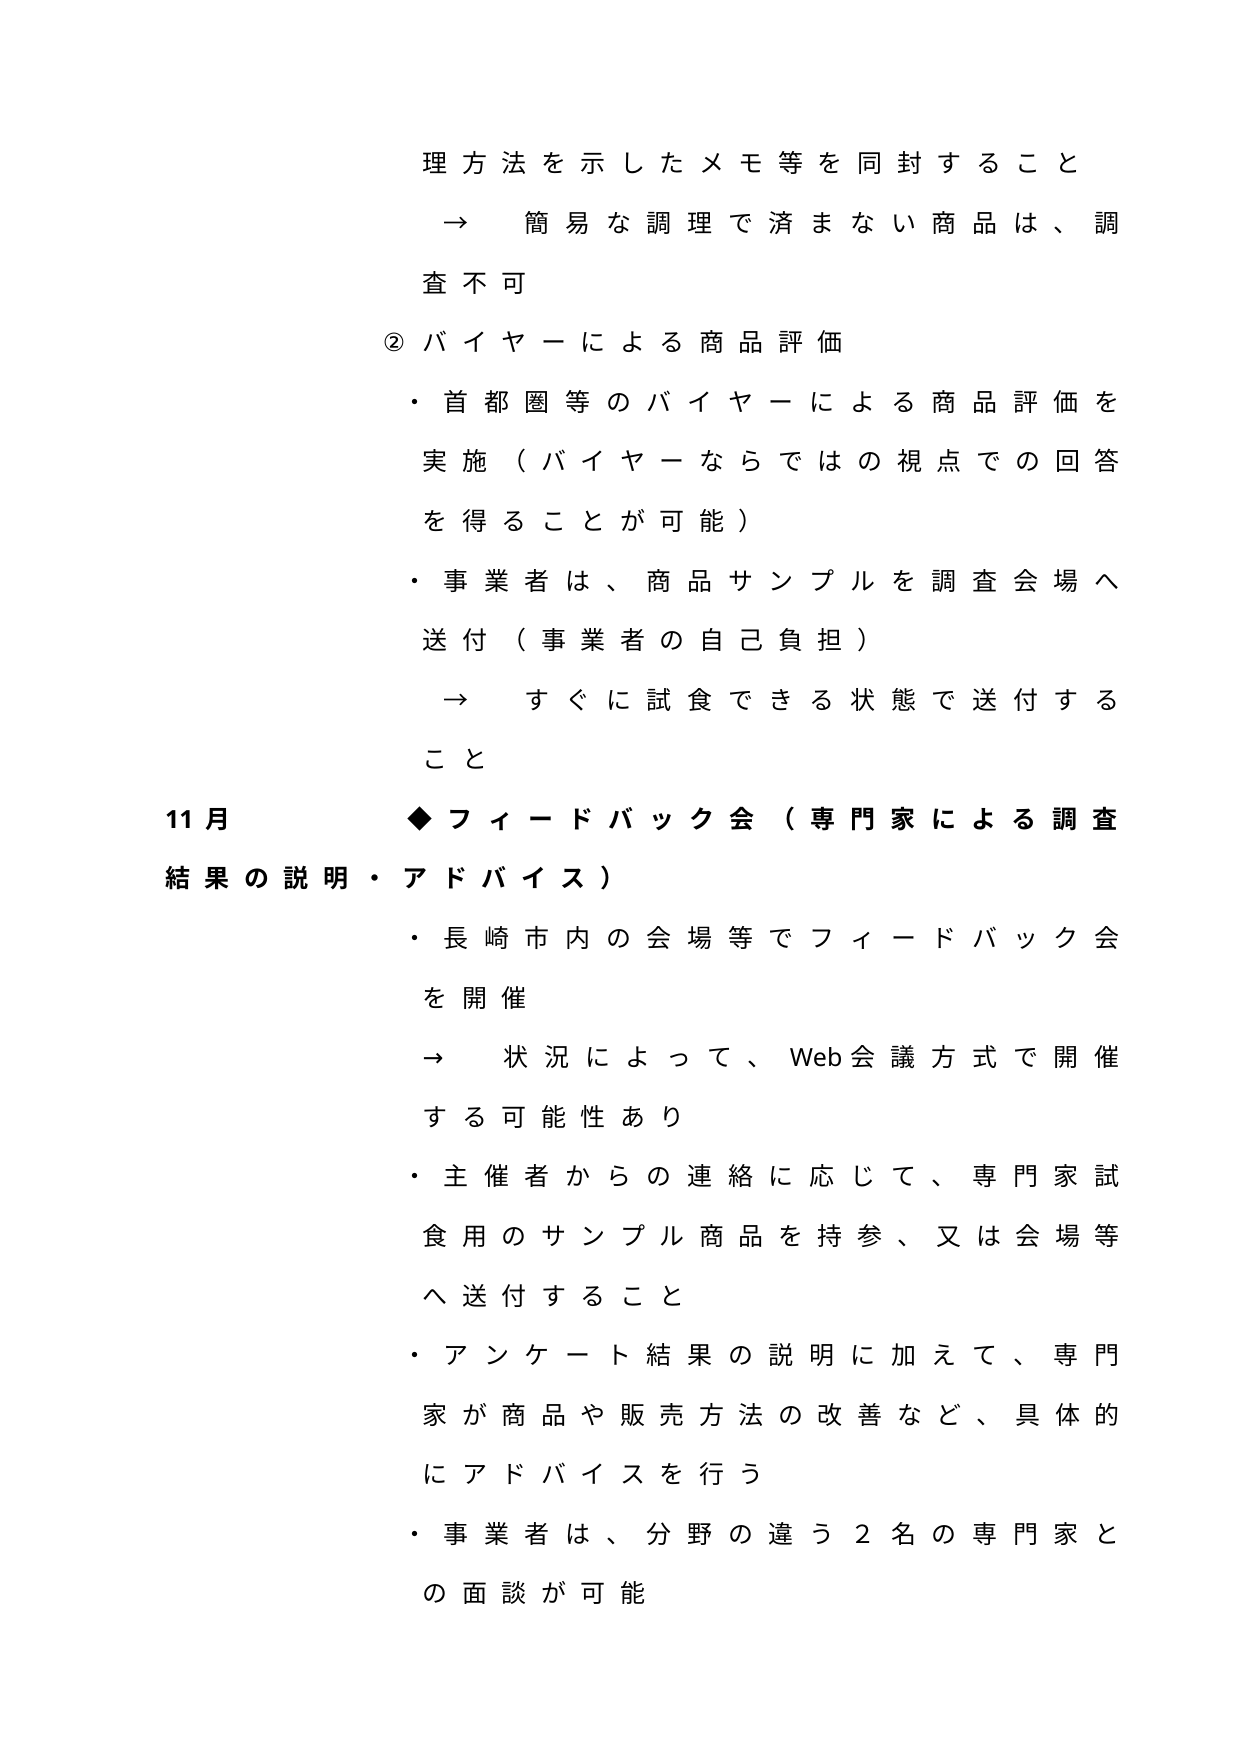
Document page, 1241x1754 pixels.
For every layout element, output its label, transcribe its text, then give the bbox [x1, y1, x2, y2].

text ・事業者は、商品サンプルを調査会場へ送付（事業者の自己負担） [384, 549, 1135, 668]
text → 状況によって、Web会議方式で開催する可能性あり [407, 1026, 1135, 1145]
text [384, 132, 1135, 192]
list 11月 ◆フィードバック会（専門家による調査結果の説明・アドバイス） [149, 788, 1135, 907]
list バイヤーによる商品評価 [378, 311, 1135, 371]
text ・長崎市内の会場等でフィードバック会を開催 [384, 907, 1135, 1026]
text ・主催者からの連絡に応じて、専門家試食用のサンプル商品を持参、又は会場等へ送付すること [384, 1145, 1135, 1324]
text → すぐに試食できる状態で送付すること [384, 668, 1135, 788]
text → 簡易な調理で済まない商品は、調査不可 [384, 192, 1135, 311]
text ・首都圏等のバイヤーによる商品評価を実施（バイヤーならではの視点での回答を得ることが可能） [384, 371, 1135, 549]
text ・事業者は、分野の違う２名の専門家との面談が可能 [384, 1503, 1135, 1622]
text ・アンケート結果の説明に加えて、専門家が商品や販売方法の改善など、具体的にアドバイスを行う [384, 1324, 1135, 1503]
